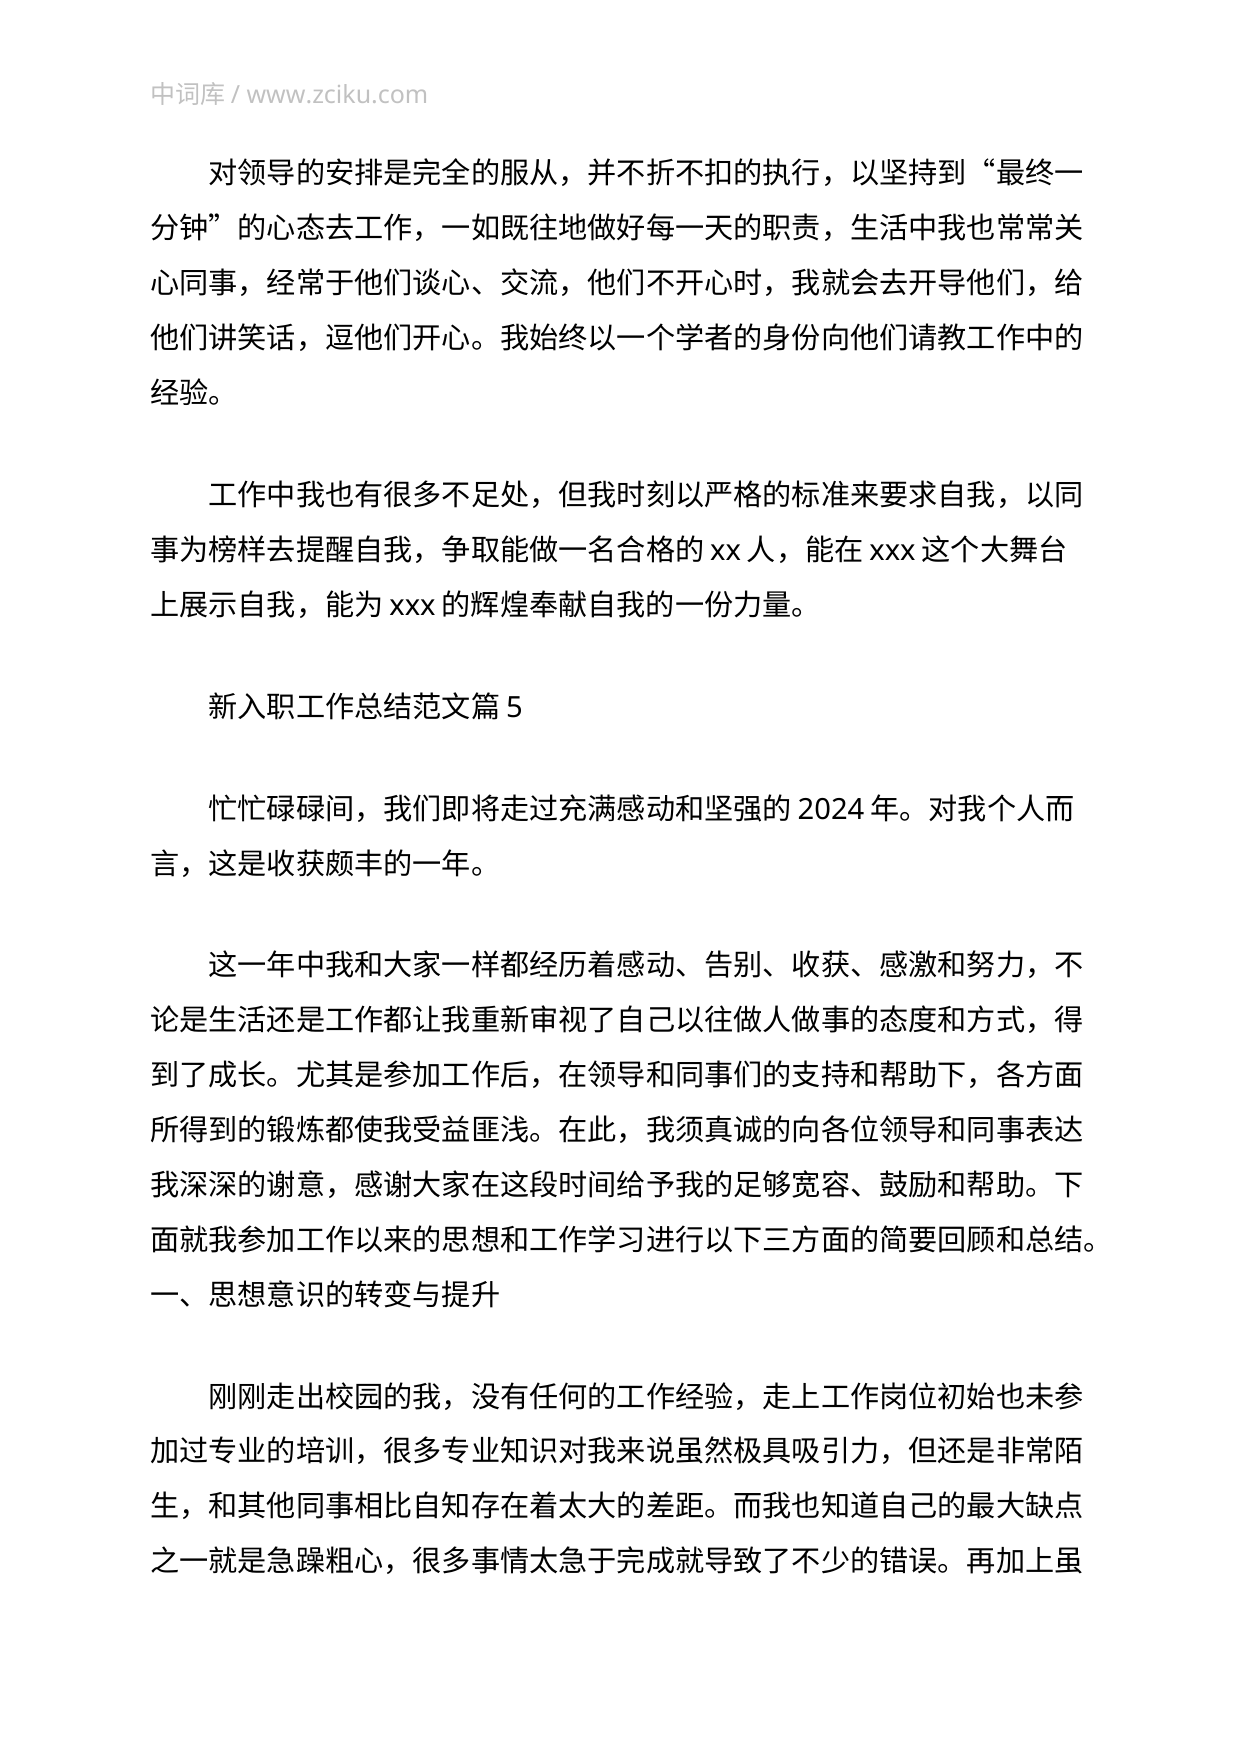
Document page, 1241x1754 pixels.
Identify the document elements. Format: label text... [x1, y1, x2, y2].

text 新入职工作总结范文篇5 [150, 683, 1090, 726]
text 这一年中我和大家一样都经历着感动、告别、收获、感激和努力，不论是生活还是工作都让我重新审视了自己以往做人做事的态度和方式，得到了成长。尤其是参加工作后，在领导和同事们的支持和帮助下，各方面所得到的锻炼都使我受益匪浅。在此，我须真诚的向各位领导和同事表达我深深的谢意，感谢大家在这段时间给予我的足够宽容、鼓励和帮助。下面就我参加工作以来的思想和工作学习进行以下三方面的简要回顾和总结。一、思想意识的转变与提升 [150, 942, 1090, 1314]
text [150, 1373, 1090, 1580]
text 对领导的安排是完全的服从，并不折不扣的执行，以坚持到“最终一分钟”的心态去工作，一如既往地做好每一天的职责，生活中我也常常关心同事，经常于他们谈心、交流，他们不开心时，我就会去开导他们，给他们讲笑话，逗他们开心。我始终以一个学者的身份向他们请教工作中的经验。 [150, 150, 1090, 412]
text 忙忙碌碌间，我们即将走过充满感动和坚强的2024年。对我个人而言，这是收获颇丰的一年。 [150, 785, 1090, 882]
text 工作中我也有很多不足处，但我时刻以严格的标准来要求自我，以同事为榜样去提醒自我，争取能做一名合格的xx人，能在xxx这个大舞台上展示自我，能为xxx的辉煌奉献自我的一份力量。 [150, 471, 1090, 624]
